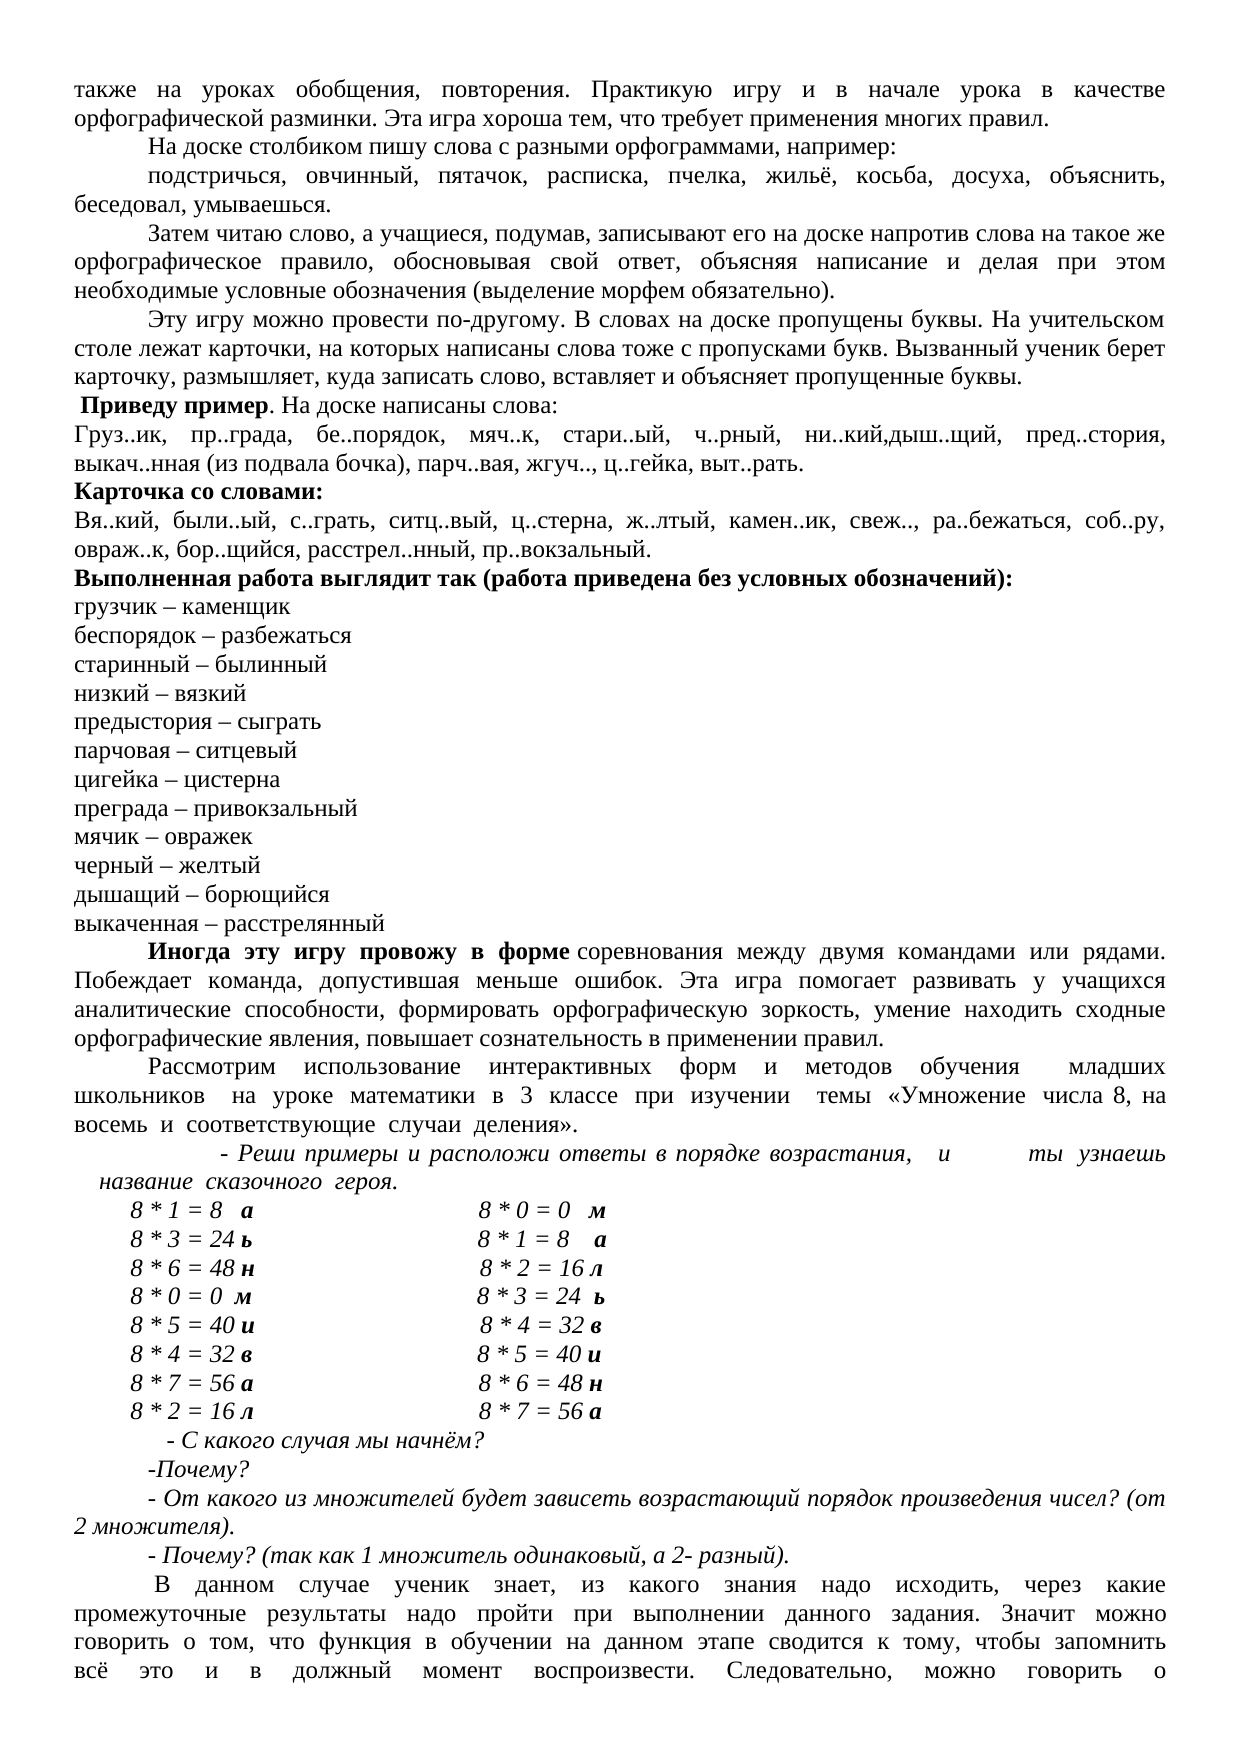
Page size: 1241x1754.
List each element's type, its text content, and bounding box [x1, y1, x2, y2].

text 8 * 0 = 0 м 8 * 3 = 24 ь [74, 1281, 1167, 1310]
text - С какого случая мы начнём? [74, 1425, 1167, 1454]
text низкий – вязкий [74, 678, 1167, 706]
text парчовая – ситцевый [74, 735, 1167, 764]
text 8 * 5 = 40 и 8 * 4 = 32 в [74, 1310, 1167, 1339]
text мячик – овражек [74, 821, 1167, 850]
text 8 * 4 = 32 в 8 * 5 = 40 и [74, 1339, 1167, 1368]
text старинный – былинный [74, 649, 1167, 678]
text - Реши примеры и расположи ответы в порядке возрастания, и ты узнаешь название сказочного героя. [99, 1138, 1167, 1195]
text подстричься, овчинный, пятачок, расписка, пчелка, жильё, косьба, досуха, объяснить, беседовал, умываешься. [74, 160, 1167, 218]
text предыстория – сыграть [74, 706, 1167, 735]
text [74, 74, 1167, 131]
text Затем читаю слово, а учащиеся, подумав, записывают его на доске напротив слова на такое же орфографическое правило, обосновывая свой ответ, объясняя написание и делая при этом необходимые условные обозначения (выделение морфем обязательно). [74, 218, 1167, 304]
text Приведу пример. На доске написаны слова: [74, 390, 1167, 419]
text 8 * 6 = 48 н 8 * 2 = 16 л [74, 1253, 1167, 1281]
text грузчик – каменщик [74, 591, 1167, 620]
text 8 * 7 = 56 а 8 * 6 = 48 н [74, 1368, 1167, 1396]
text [74, 1569, 1167, 1684]
text Рассмотрим использование интерактивных форм и методов обучения младших школьников на уроке математики в 3 классе при изучении темы «Умножение числа 8, на восемь и соответствующие случаи деления». [74, 1051, 1167, 1138]
text Иногда эту игру провожу в форме соревнования между двумя командами или рядами. Побеждает команда, допустившая меньше ошибок. Эта игра помогает развивать у учащихся аналитические способности, формировать орфографическую зоркость, умение находить сходные орфографические явления, повышает сознательность в применении правил. [74, 936, 1167, 1051]
text дышащий – борющийся [74, 879, 1167, 908]
text Выполненная работа выглядит так (работа приведена без условных обозначений): [74, 563, 1167, 591]
text беспорядок – разбежаться [74, 620, 1167, 649]
text На доске столбиком пишу слова с разными орфограммами, например: [74, 131, 1167, 160]
text 8 * 2 = 16 л 8 * 7 = 56 а [74, 1396, 1167, 1425]
text Карточка со словами: [74, 476, 1167, 505]
text - Почему? (так как 1 множитель одинаковый, а 2- разный). [74, 1540, 1167, 1569]
text Эту игру можно провести по-другому. В словах на доске пропущены буквы. На учительском столе лежат карточки, на которых написаны слова тоже с пропусками букв. Вызванный ученик берет карточку, размышляет, куда записать слово, вставляет и объясняет пропущенные буквы. [74, 304, 1167, 390]
text Вя..кий, были..ый, с..грать, ситц..вый, ц..стерна, ж..лтый, камен..ик, свеж.., ра..бежаться, соб..ру, овраж..к, бор..щийся, расстрел..нный, пр..вокзальный. [74, 505, 1167, 563]
text 8 * 1 = 8 а 8 * 0 = 0 м [74, 1195, 1167, 1224]
text выкаченная – расстрелянный [74, 908, 1167, 936]
text -Почему? [74, 1454, 1167, 1483]
text Груз..ик, пр..града, бе..порядок, мяч..к, стари..ый, ч..рный, ни..кий,дыш..щий, пред..стория, выкач..нная (из подвала бочка), парч..вая, жгуч.., ц..гейка, выт..рать. [74, 419, 1167, 476]
text преграда – привокзальный [74, 793, 1167, 821]
text цигейка – цистерна [74, 764, 1167, 793]
text 8 * 3 = 24 ь 8 * 1 = 8 а [74, 1224, 1167, 1253]
text - От какого из множителей будет зависеть возрастающий порядок произведения чисел? (от 2 множителя). [74, 1483, 1167, 1540]
text черный – желтый [74, 850, 1167, 879]
